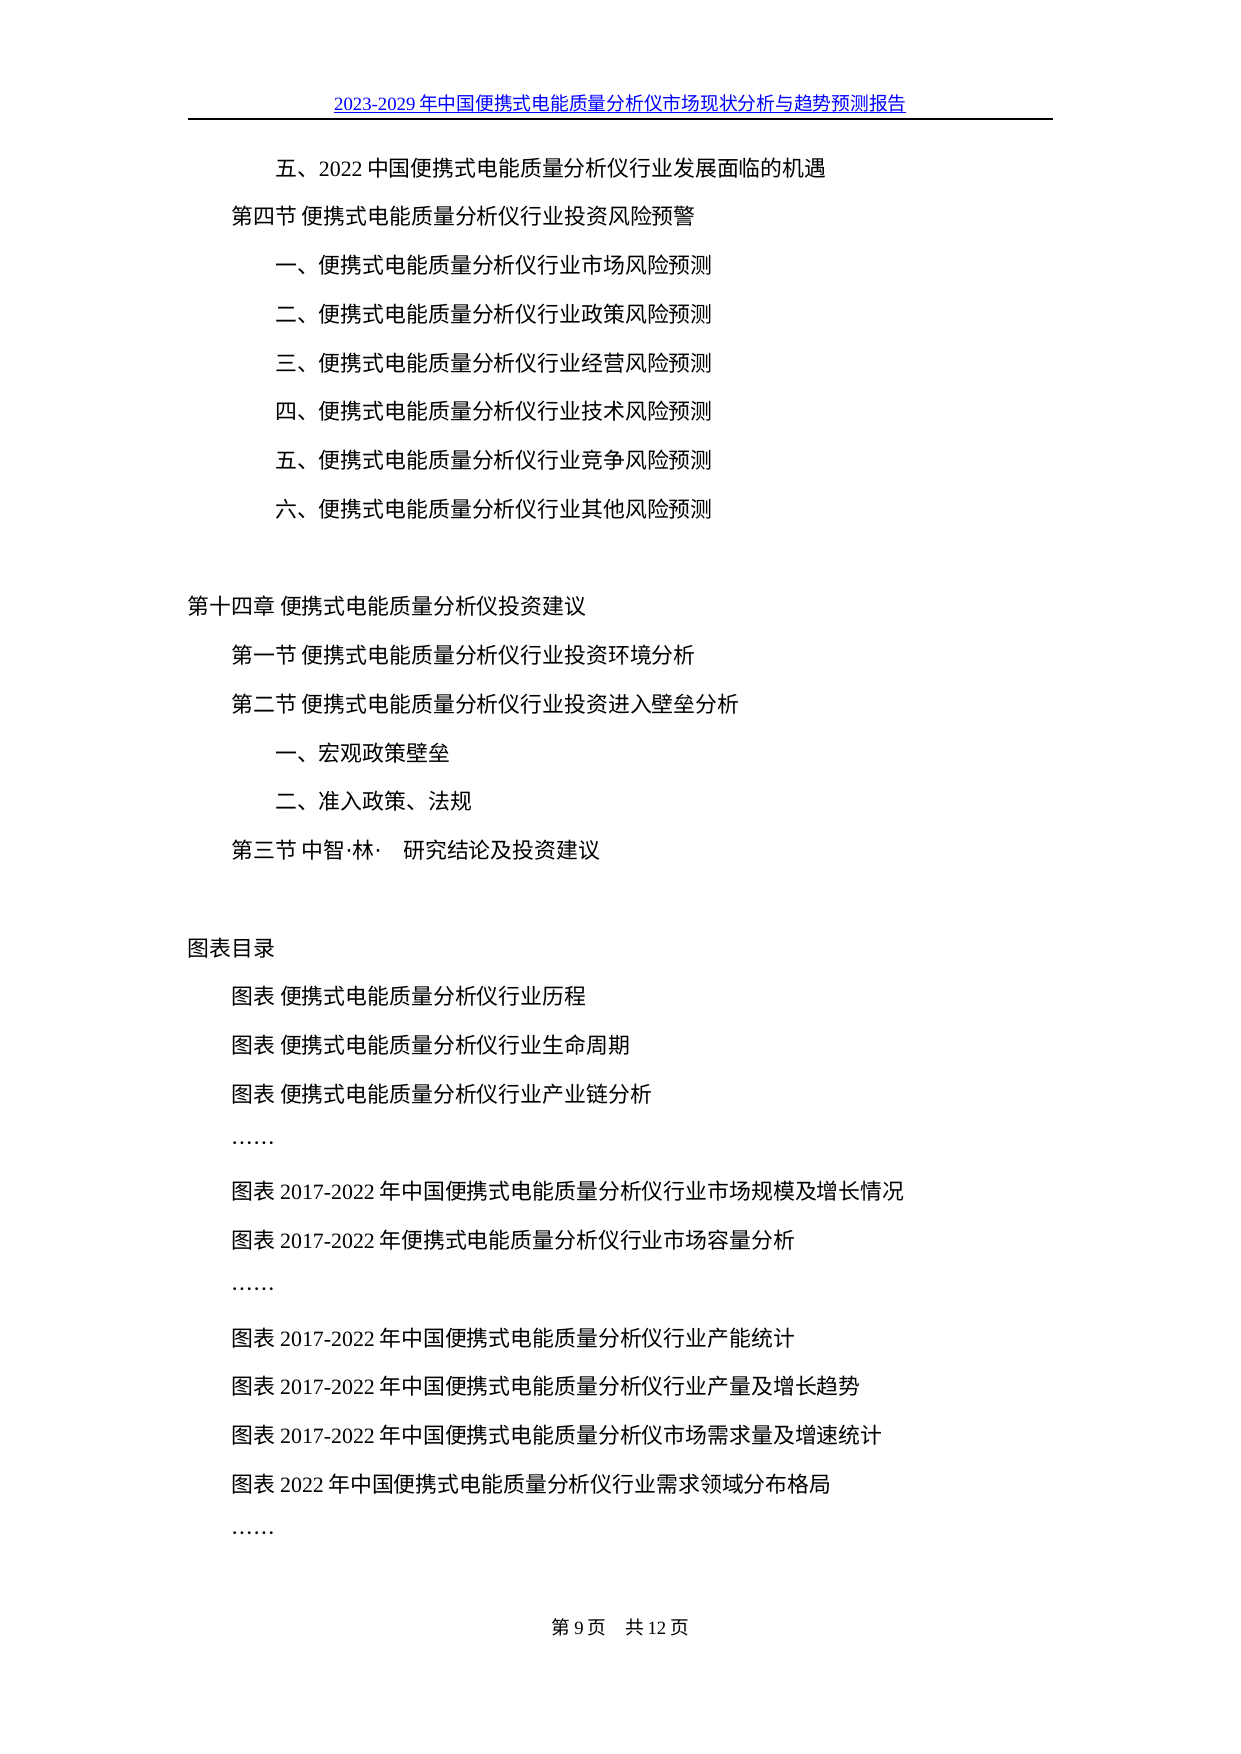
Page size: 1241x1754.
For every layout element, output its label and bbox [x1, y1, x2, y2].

text [187, 150, 1053, 1548]
